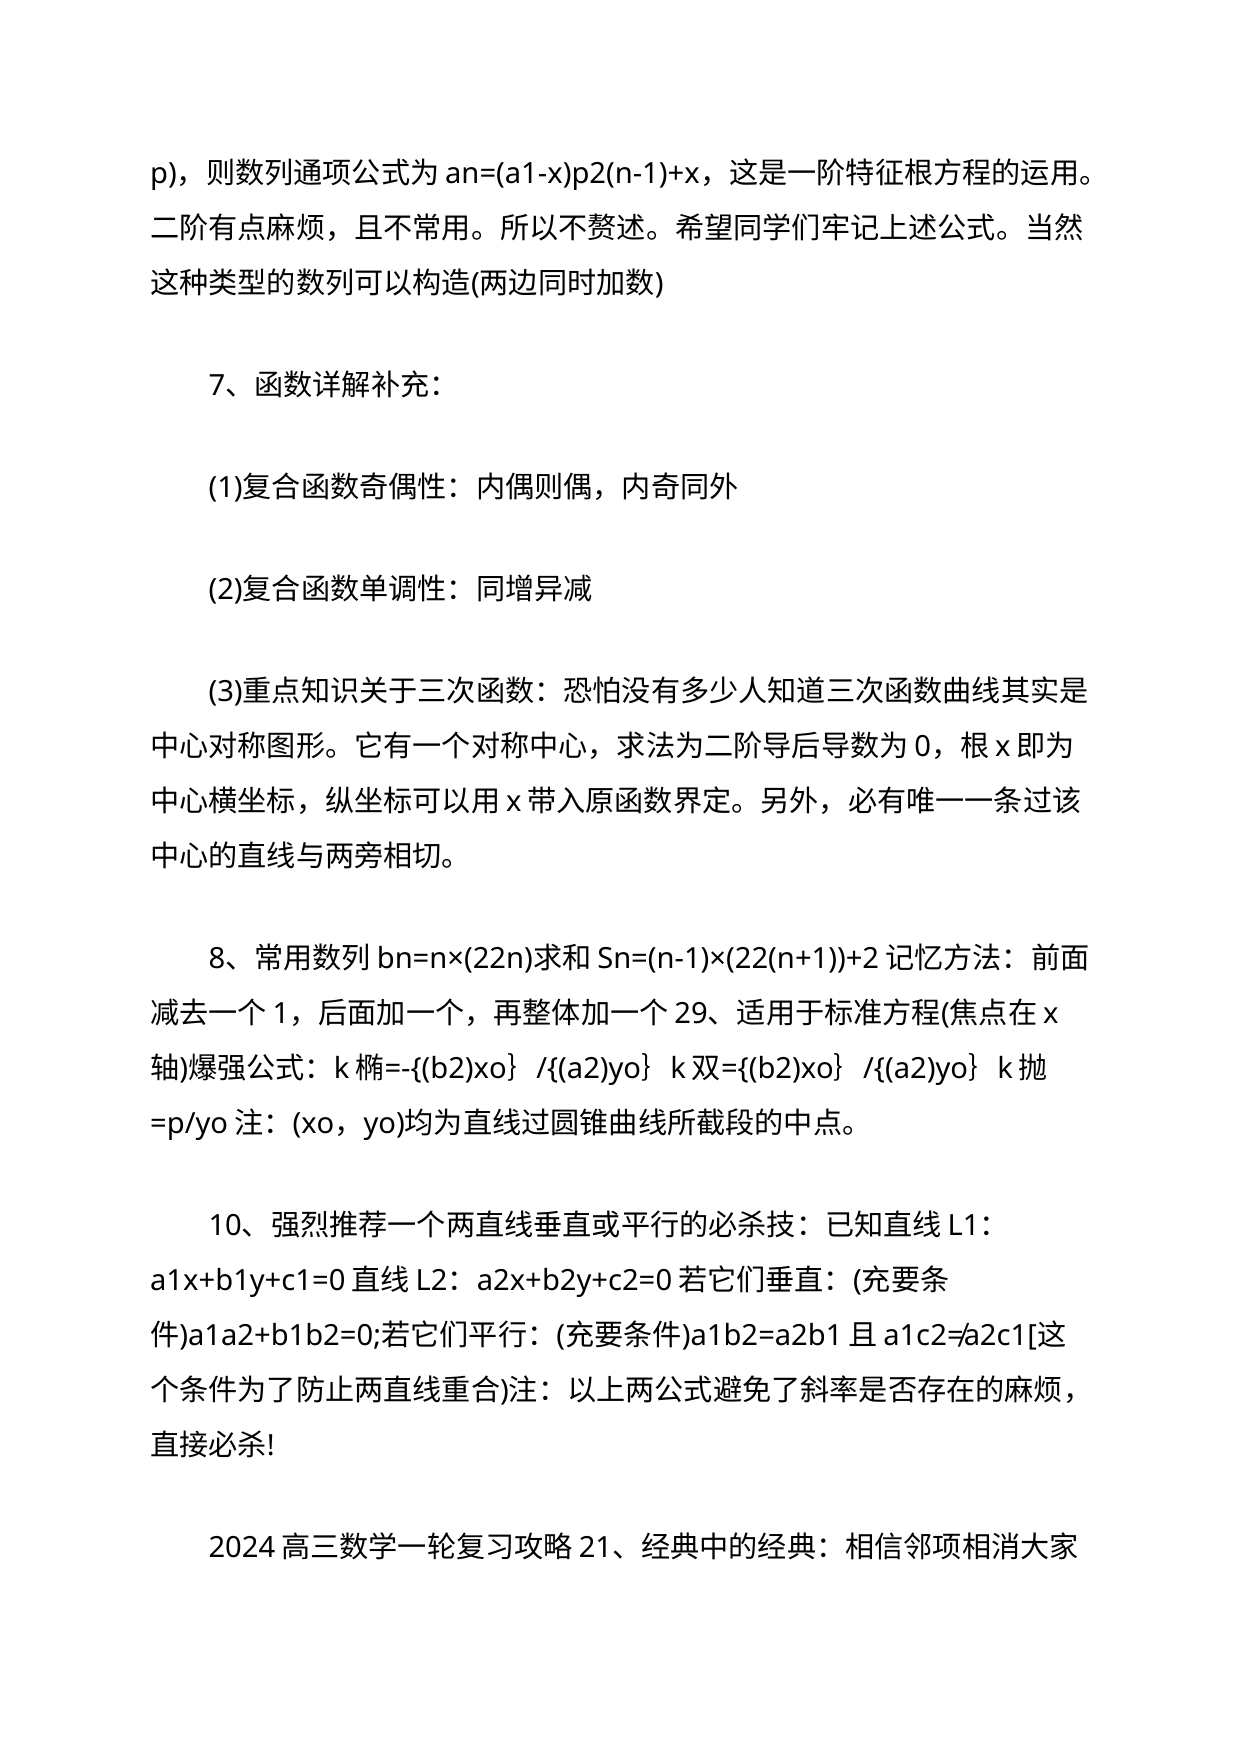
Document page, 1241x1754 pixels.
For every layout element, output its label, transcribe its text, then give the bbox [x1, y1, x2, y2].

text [150, 1523, 1090, 1566]
text (1)复合函数奇偶性：内偶则偶，内奇同外 [150, 464, 1090, 506]
text (2)复合函数单调性：同增异减 [150, 566, 1090, 608]
text (3)重点知识关于三次函数：恐怕没有多少人知道三次函数曲线其实是中心对称图形。它有一个对称中心，求法为二阶导后导数为0，根x即为中心横坐标，纵坐标可以用x带入原函数界定。另外，必有唯一一条过该中心的直线与两旁相切。 [150, 668, 1090, 875]
text 10、强烈推荐一个两直线垂直或平行的必杀技：已知直线L1：a1x+b1y+c1=0直线L2：a2x+b2y+c2=0若它们垂直：(充要条件)a1a2+b1b2=0;若它们平行：(充要条件)a1b2=a2b1且a1c2≠a2c1[这个条件为了防止两直线重合)注：以上两公式避免了斜率是否存在的麻烦，直接必杀! [150, 1202, 1090, 1464]
text 8、常用数列bn=n×(22n)求和Sn=(n-1)×(22(n+1))+2记忆方法：前面减去一个1，后面加一个，再整体加一个29、适用于标准方程(焦点在x轴)爆强公式：k椭=-{(b2)xo｝/{(a2)yo｝k双={(b2)xo｝/{(a2)yo｝k抛=p/yo注：(xo，yo)均为直线过圆锥曲线所截段的中点。 [150, 934, 1090, 1142]
text 7、函数详解补充： [150, 362, 1090, 404]
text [150, 150, 1090, 302]
